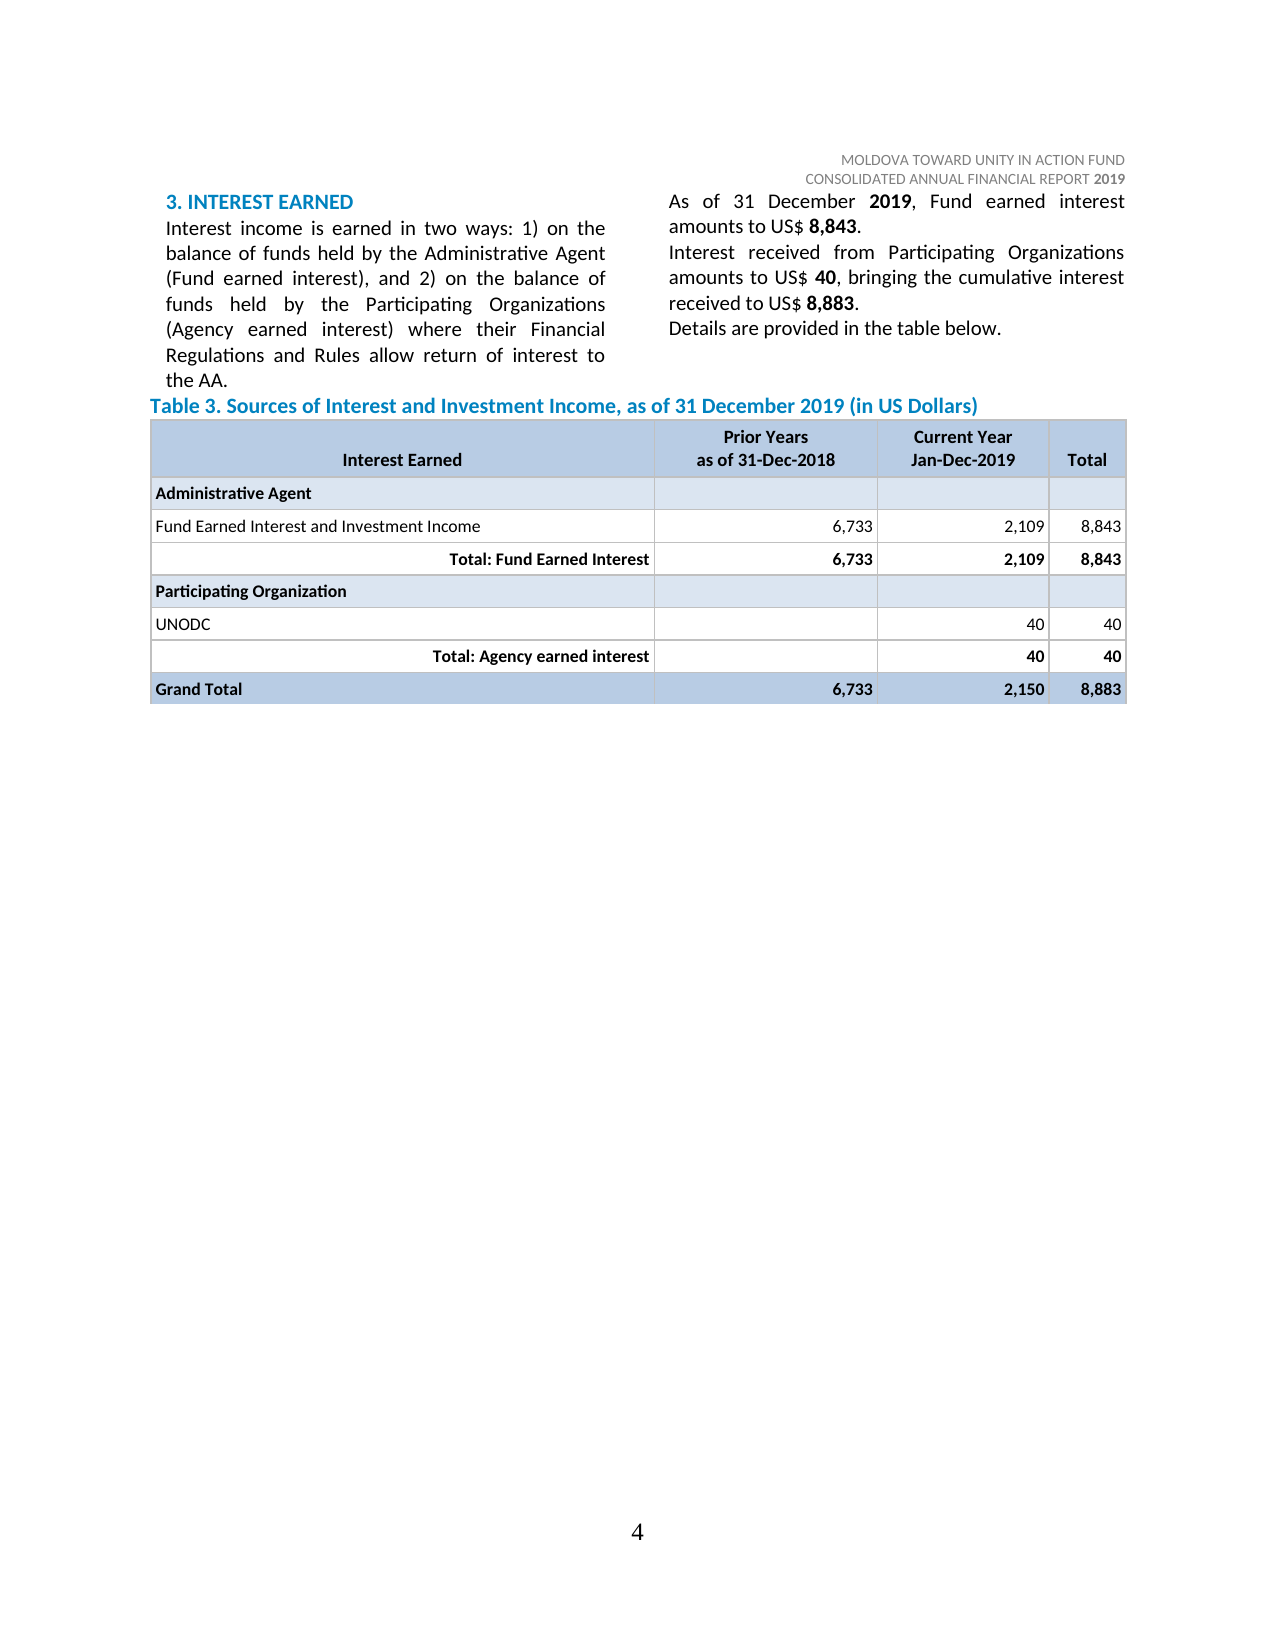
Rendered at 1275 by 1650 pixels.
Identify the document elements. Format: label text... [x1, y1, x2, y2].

table_cell [655, 478, 877, 509]
table_cell UNODC [152, 608, 654, 639]
table_cell 6,733 [655, 543, 877, 574]
table_cell 8,843 [1050, 543, 1125, 574]
table_cell 40 [878, 641, 1048, 672]
table_cell [655, 608, 877, 639]
table_cell Administrative Agent [152, 478, 654, 509]
table_cell Total: Agency earned interest [152, 641, 654, 672]
table_header Total [1050, 421, 1125, 476]
text MOLDOVA TOWARD UNITY IN ACTION FUND CONSOLIDATED ANNUAL FINANCIAL REPORT 2019 [150, 150, 1125, 188]
table_cell 40 [1050, 641, 1125, 672]
table_cell [655, 641, 877, 672]
table_header As of 31 December 2019, Fund earned interest amounts to US$ 8,843. Interest received from Participating Organizations amounts to US$ 40, bringing the cumulative interest received to US$ 8,883. Details are provided in the table below. [638, 188, 1125, 393]
table_cell Total: Fund Earned Interest [152, 543, 654, 574]
table_cell Grand Total [152, 673, 654, 704]
table_header 3. INTEREST EARNED Interest income is earned in two ways: 1) on the balance of funds held by the Administrative Agent (Fund earned interest), and 2) on the balance of funds held by the Participating Organizations (Agency earned interest) where their Financial Regulations and Rules allow return of interest to the AA. [150, 188, 637, 393]
table_cell 2,109 [878, 510, 1048, 541]
table_cell [878, 576, 1048, 607]
table_cell [1050, 478, 1125, 509]
table_cell [655, 576, 877, 607]
table_cell 6,733 [655, 510, 877, 541]
table_cell 8,843 [1050, 510, 1125, 541]
table_header Interest Earned [152, 421, 654, 476]
table_cell [1050, 576, 1125, 607]
text Table 3. Sources of Interest and Investment Income, as of 31 December 2019 (in US Dollars) [150, 393, 1125, 419]
table_cell Fund Earned Interest and Investment Income [152, 510, 654, 541]
table_cell 8,883 [1050, 673, 1125, 704]
table_cell Participating Organization [152, 576, 654, 607]
table_cell 6,733 [655, 673, 877, 704]
table_header Prior Years as of 31-Dec-2018 [655, 421, 877, 476]
table_cell 40 [1050, 608, 1125, 639]
table_cell 40 [878, 608, 1048, 639]
table_header Current Year Jan-Dec-2019 [878, 421, 1048, 476]
table_cell 2,109 [878, 543, 1048, 574]
table_cell [878, 478, 1048, 509]
table_cell 2,150 [878, 673, 1048, 704]
